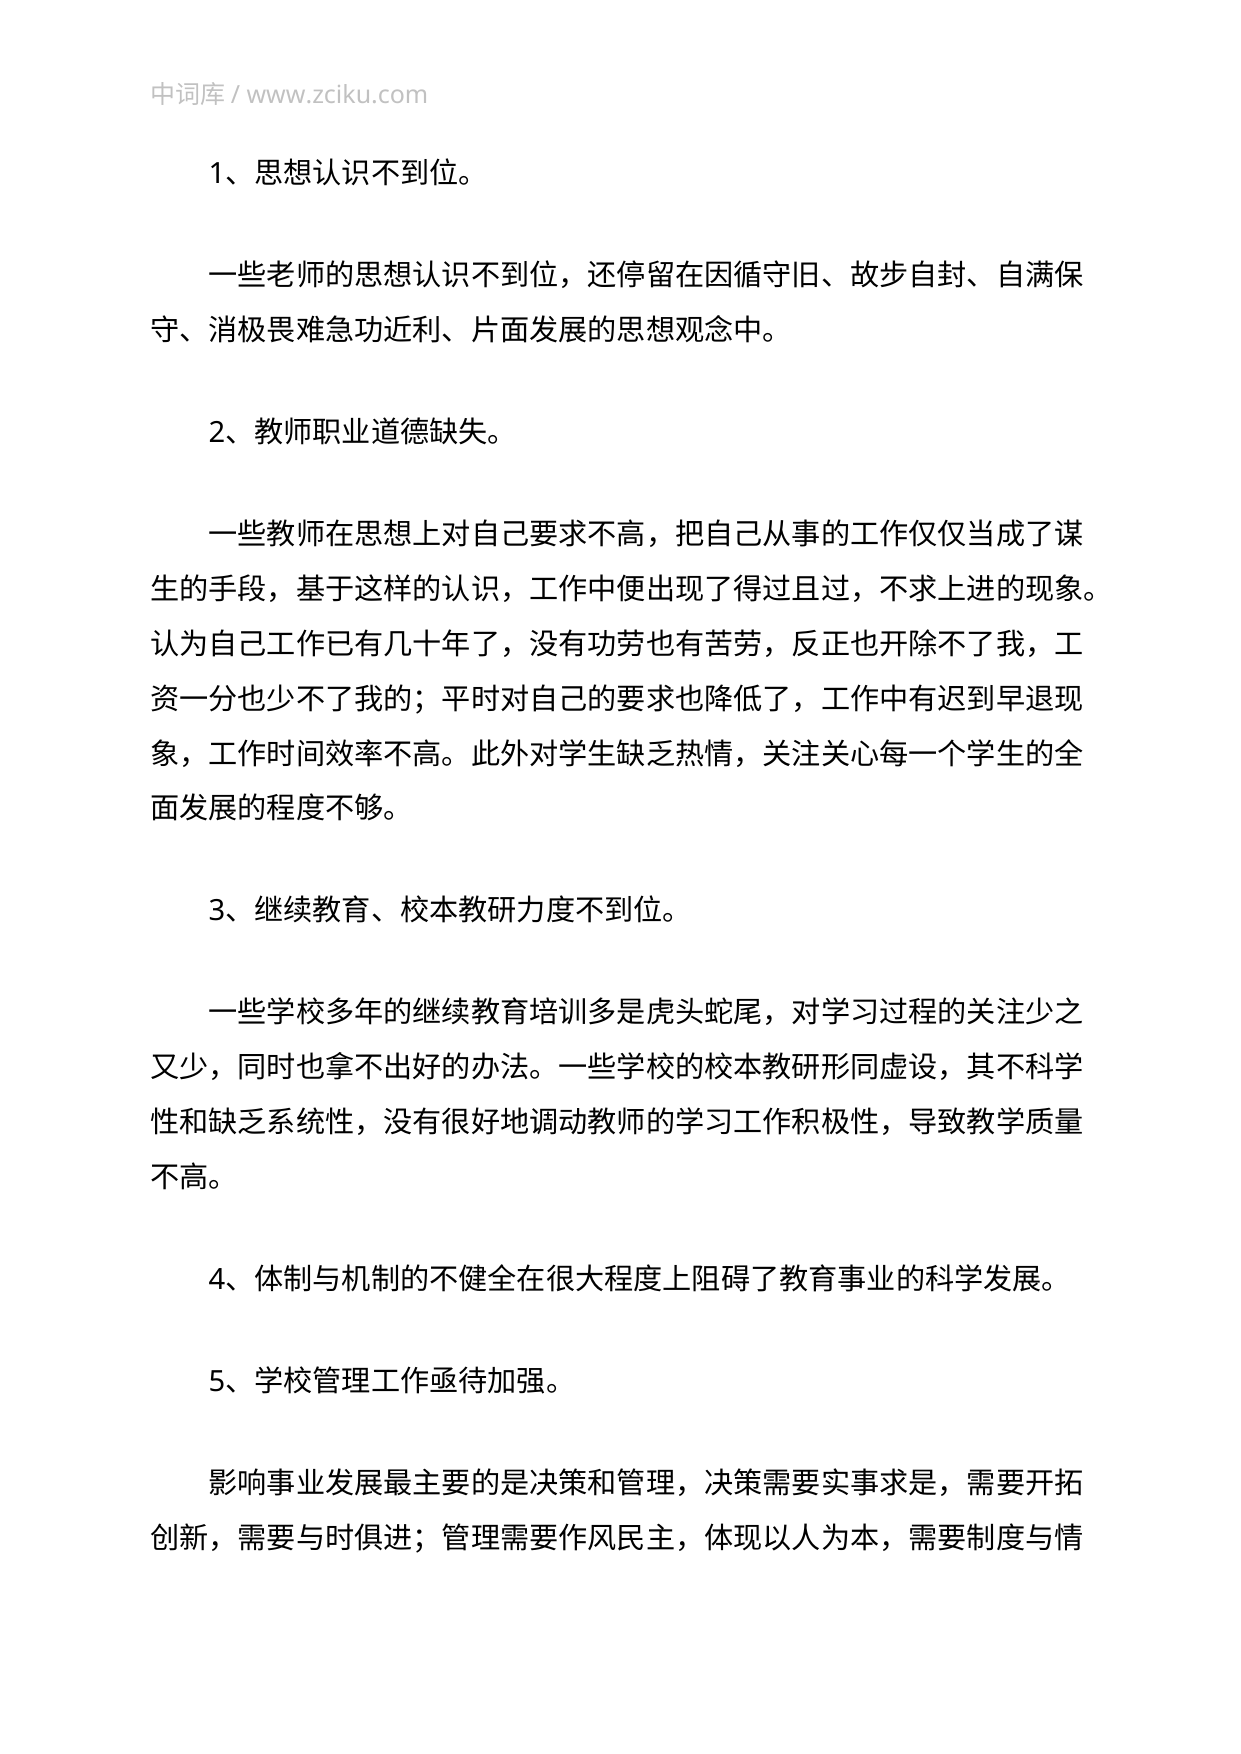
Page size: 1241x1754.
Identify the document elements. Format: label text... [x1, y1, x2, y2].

text 4、体制与机制的不健全在很大程度上阻碍了教育事业的科学发展。 [150, 1255, 1090, 1298]
text 一些学校多年的继续教育培训多是虎头蛇尾，对学习过程的关注少之又少，同时也拿不出好的办法。一些学校的校本教研形同虚设，其不科学性和缺乏系统性，没有很好地调动教师的学习工作积极性，导致教学质量不高。 [150, 989, 1090, 1196]
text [150, 1459, 1090, 1556]
text 5、学校管理工作亟待加强。 [150, 1357, 1090, 1400]
text 3、继续教育、校本教研力度不到位。 [150, 887, 1090, 929]
text 1、思想认识不到位。 [150, 150, 1090, 192]
text 一些老师的思想认识不到位，还停留在因循守旧、故步自封、自满保守、消极畏难急功近利、片面发展的思想观念中。 [150, 252, 1090, 349]
text 一些教师在思想上对自己要求不高，把自己从事的工作仅仅当成了谋生的手段，基于这样的认识，工作中便出现了得过且过，不求上进的现象。认为自己工作已有几十年了，没有功劳也有苦劳，反正也开除不了我，工资一分也少不了我的；平时对自己的要求也降低了，工作中有迟到早退现象，工作时间效率不高。此外对学生缺乏热情，关注关心每一个学生的全面发展的程度不够。 [150, 511, 1090, 827]
text 2、教师职业道德缺失。 [150, 409, 1090, 451]
